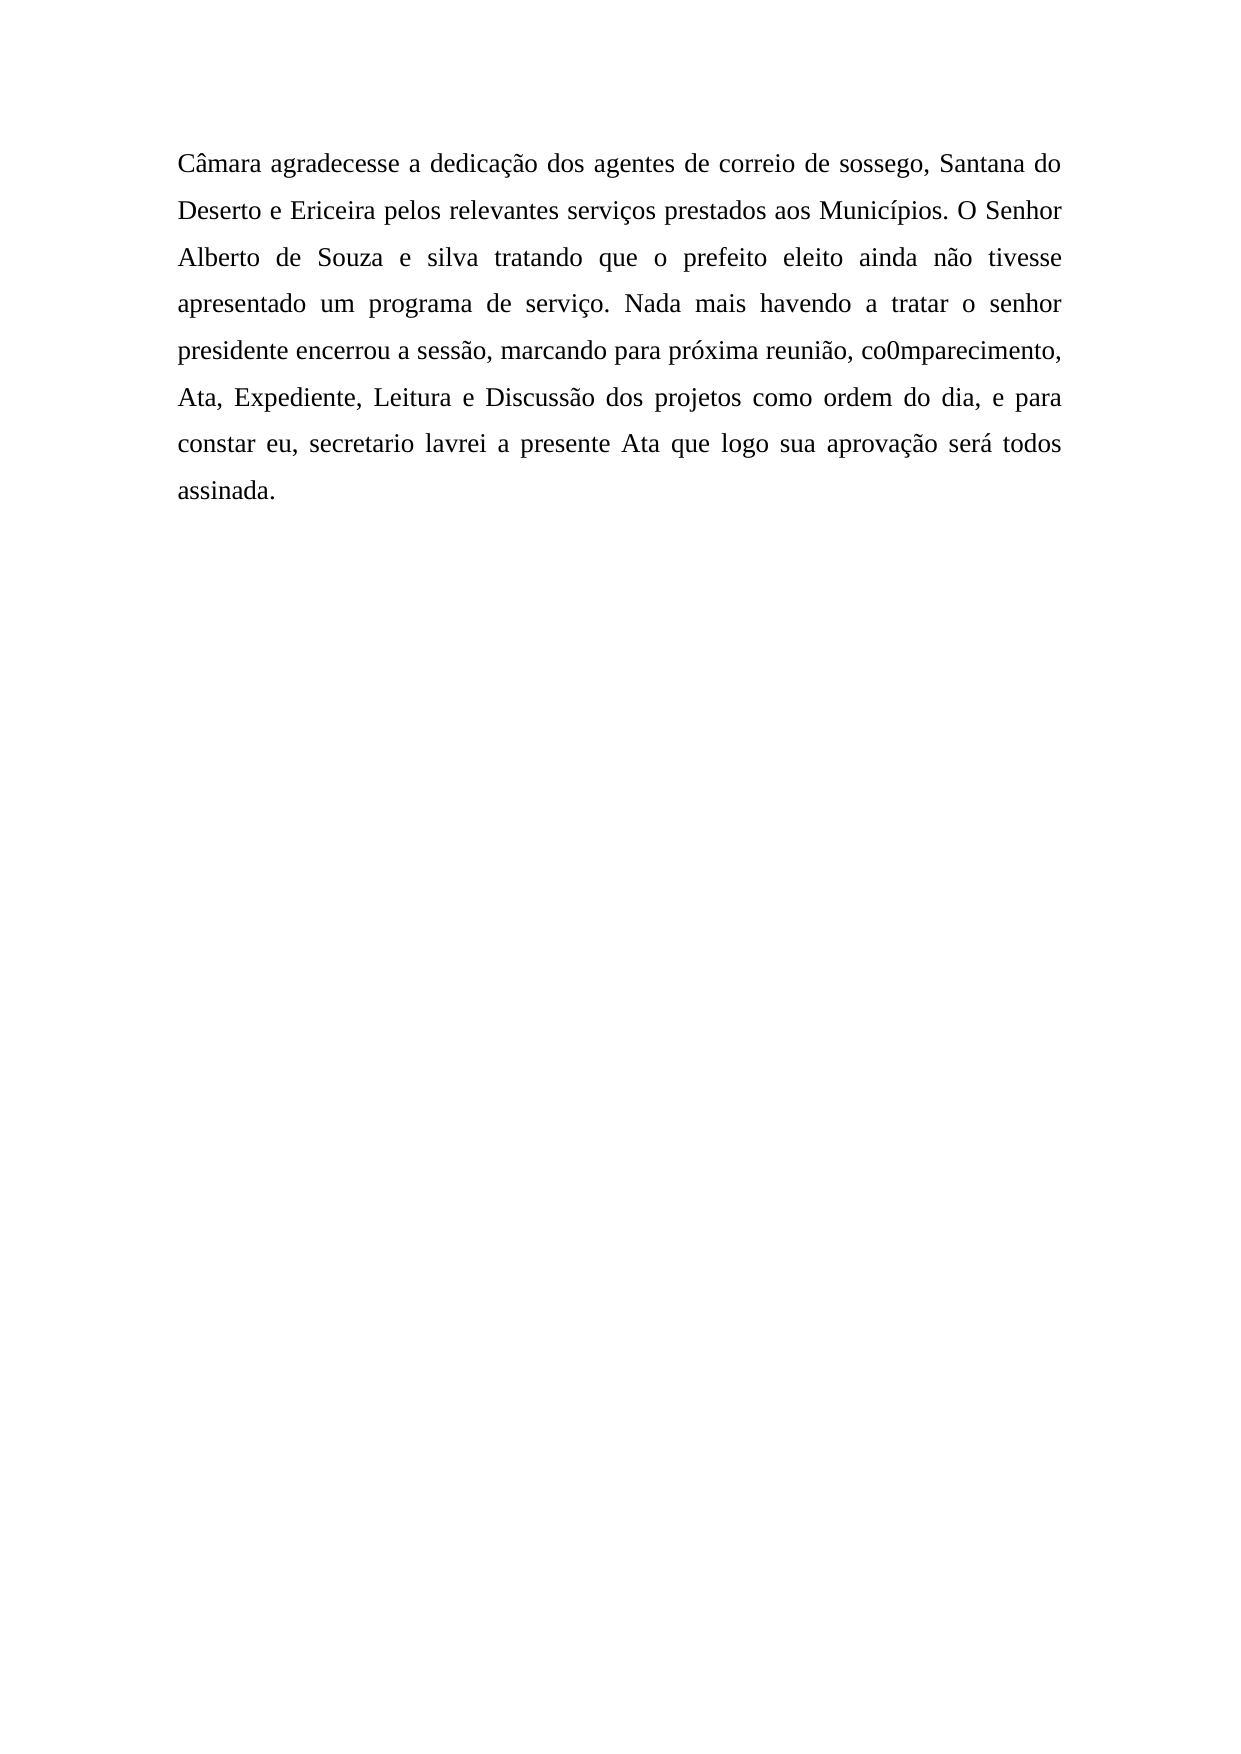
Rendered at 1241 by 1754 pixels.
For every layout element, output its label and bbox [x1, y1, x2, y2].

text [177, 148, 1063, 505]
